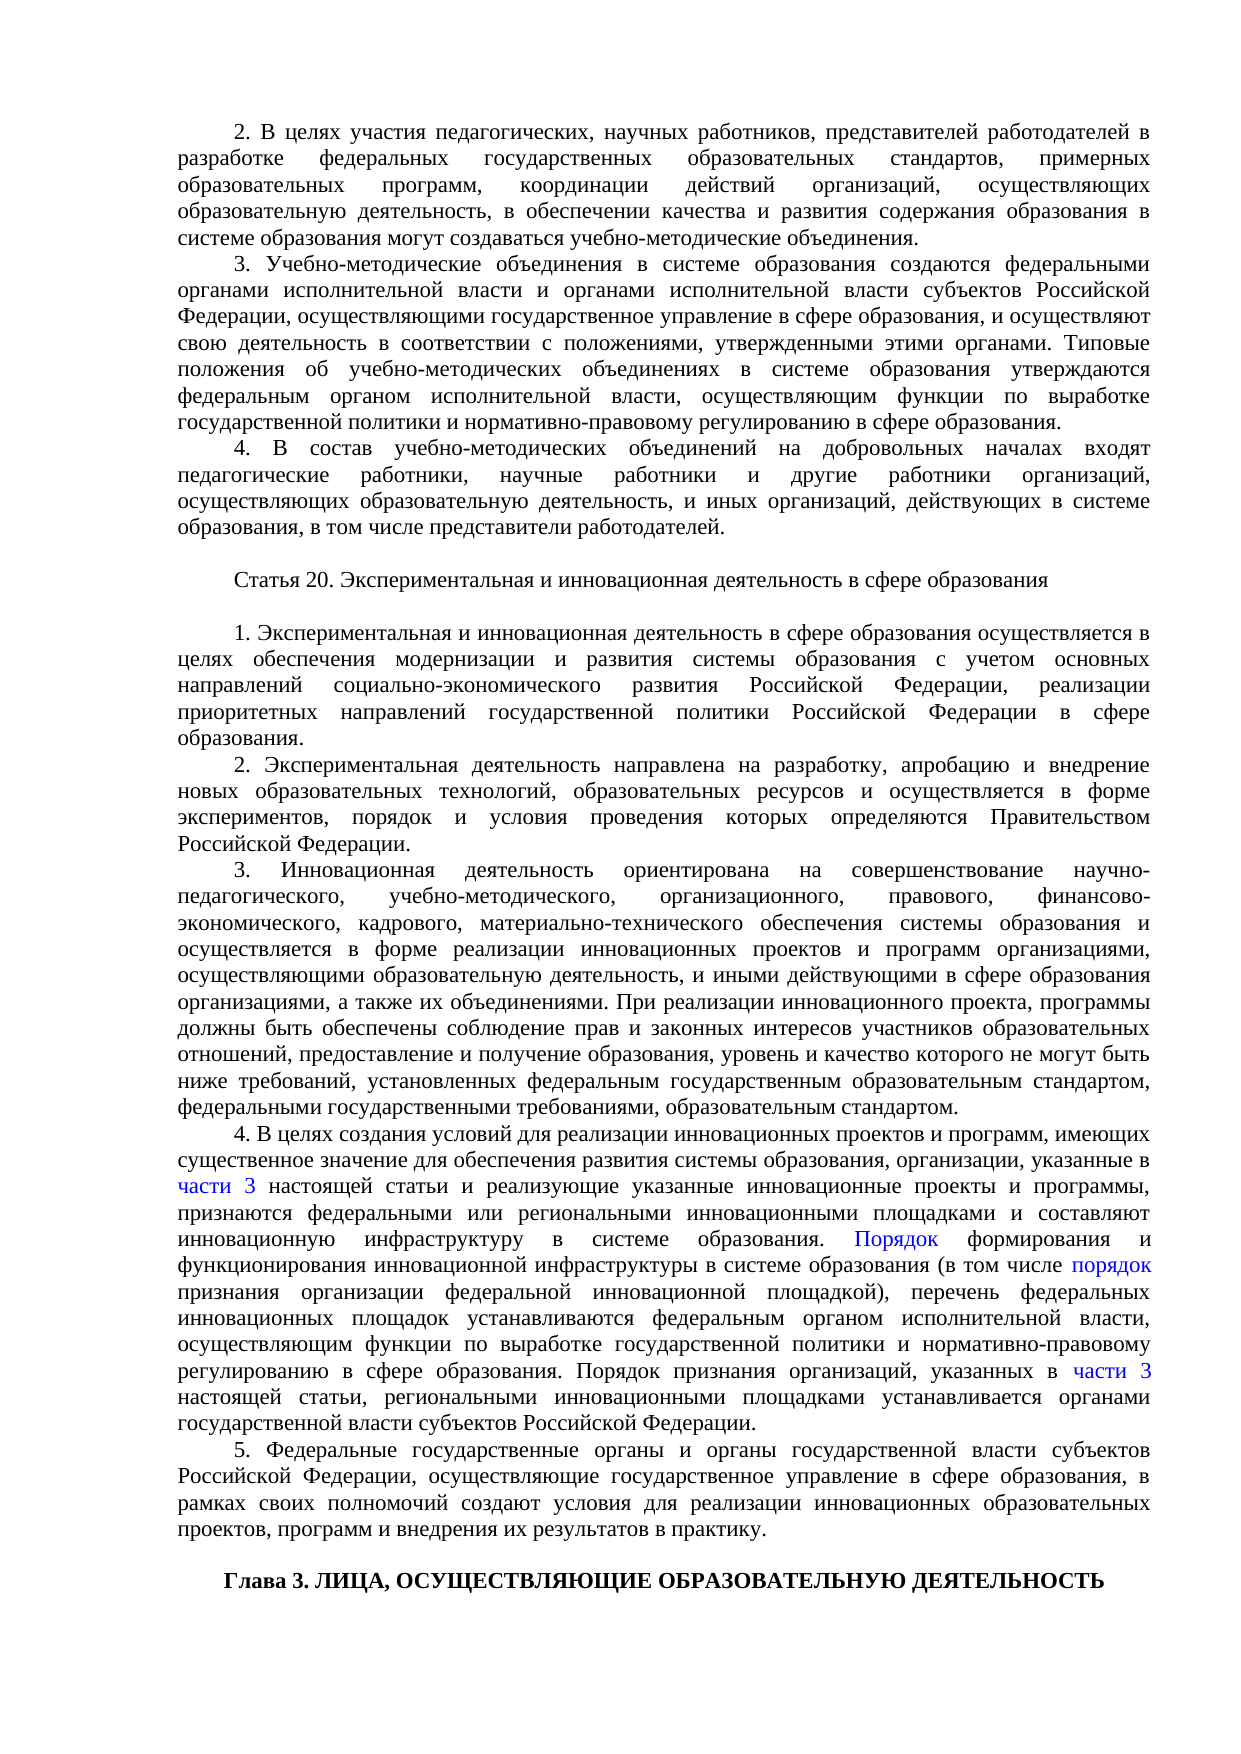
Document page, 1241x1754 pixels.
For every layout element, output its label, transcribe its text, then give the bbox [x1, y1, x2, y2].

text 4. В целях создания условий для реализации инновационных проектов и программ, имеющих существенное значение для обеспечения развития системы образования, организации, указанные в части 3 настоящей статьи и реализующие указанные инновационные проекты и программы, признаются федеральными или региональными инновационными площадками и составляют инновационную инфраструктуру в системе образования. Порядок формирования и функционирования инновационной инфраструктуры в системе образования (в том числе порядок признания организации федеральной инновационной площадкой), перечень федеральных инновационных площадок устанавливаются федеральным органом исполнительной власти, осуществляющим функции по выработке государственной политики и нормативно-правовому регулированию в сфере образования. Порядок признания организаций, указанных в части 3 настоящей статьи, региональными инновационными площадками устанавливается органами государственной власти субъектов Российской Федерации. [177, 1119, 1152, 1436]
text Статья 20. Экспериментальная и инновационная деятельность в сфере образования [177, 566, 1152, 592]
text 3. Учебно-методические объединения в системе образования создаются федеральными органами исполнительной власти и органами исполнительной власти субъектов Российской Федерации, осуществляющими государственное управление в сфере образования, и осуществляют свою деятельность в соответствии с положениями, утвержденными этими органами. Типовые положения об учебно-методических объединениях в системе образования утверждаются федеральным органом исполнительной власти, осуществляющим функции по выработке государственной политики и нормативно-правовому регулированию в сфере образования. [177, 250, 1152, 434]
title Глава 3. ЛИЦА, ОСУЩЕСТВЛЯЮЩИЕ ОБРАЗОВАТЕЛЬНУЮ ДЕЯТЕЛЬНОСТЬ [177, 1568, 1152, 1594]
text 3. Инновационная деятельность ориентирована на совершенствование научно-педагогического, учебно-методического, организационного, правового, финансово-экономического, кадрового, материально-технического обеспечения системы образования и осуществляется в форме реализации инновационных проектов и программ организациями, осуществляющими образовательную деятельность, и иными действующими в сфере образования организациями, а также их объединениями. При реализации инновационного проекта, программы должны быть обеспечены соблюдение прав и законных интересов участников образовательных отношений, предоставление и получение образования, уровень и качество которого не могут быть ниже требований, установленных федеральным государственным образовательным стандартом, федеральными государственными требованиями, образовательным стандартом. [177, 856, 1152, 1119]
text 2. Экспериментальная деятельность направлена на разработку, апробацию и внедрение новых образовательных технологий, образовательных ресурсов и осуществляется в форме экспериментов, порядок и условия проведения которых определяются Правительством Российской Федерации. [177, 751, 1152, 856]
text 1. Экспериментальная и инновационная деятельность в сфере образования осуществляется в целях обеспечения модернизации и развития системы образования с учетом основных направлений социально-экономического развития Российской Федерации, реализации приоритетных направлений государственной политики Российской Федерации в сфере образования. [177, 619, 1152, 751]
text 2. В целях участия педагогических, научных работников, представителей работодателей в разработке федеральных государственных образовательных стандартов, примерных образовательных программ, координации действий организаций, осуществляющих образовательную деятельность, в обеспечении качества и развития содержания образования в системе образования могут создаваться учебно-методические объединения. [177, 118, 1152, 250]
text 4. В состав учебно-методических объединений на добровольных началах входят педагогические работники, научные работники и другие работники организаций, осуществляющих образовательную деятельность, и иных организаций, действующих в системе образования, в том числе представители работодателей. [177, 434, 1152, 540]
text 5. Федеральные государственные органы и органы государственной власти субъектов Российской Федерации, осуществляющие государственное управление в сфере образования, в рамках своих полномочий создают условия для реализации инновационных образовательных проектов, программ и внедрения их результатов в практику. [177, 1436, 1152, 1541]
